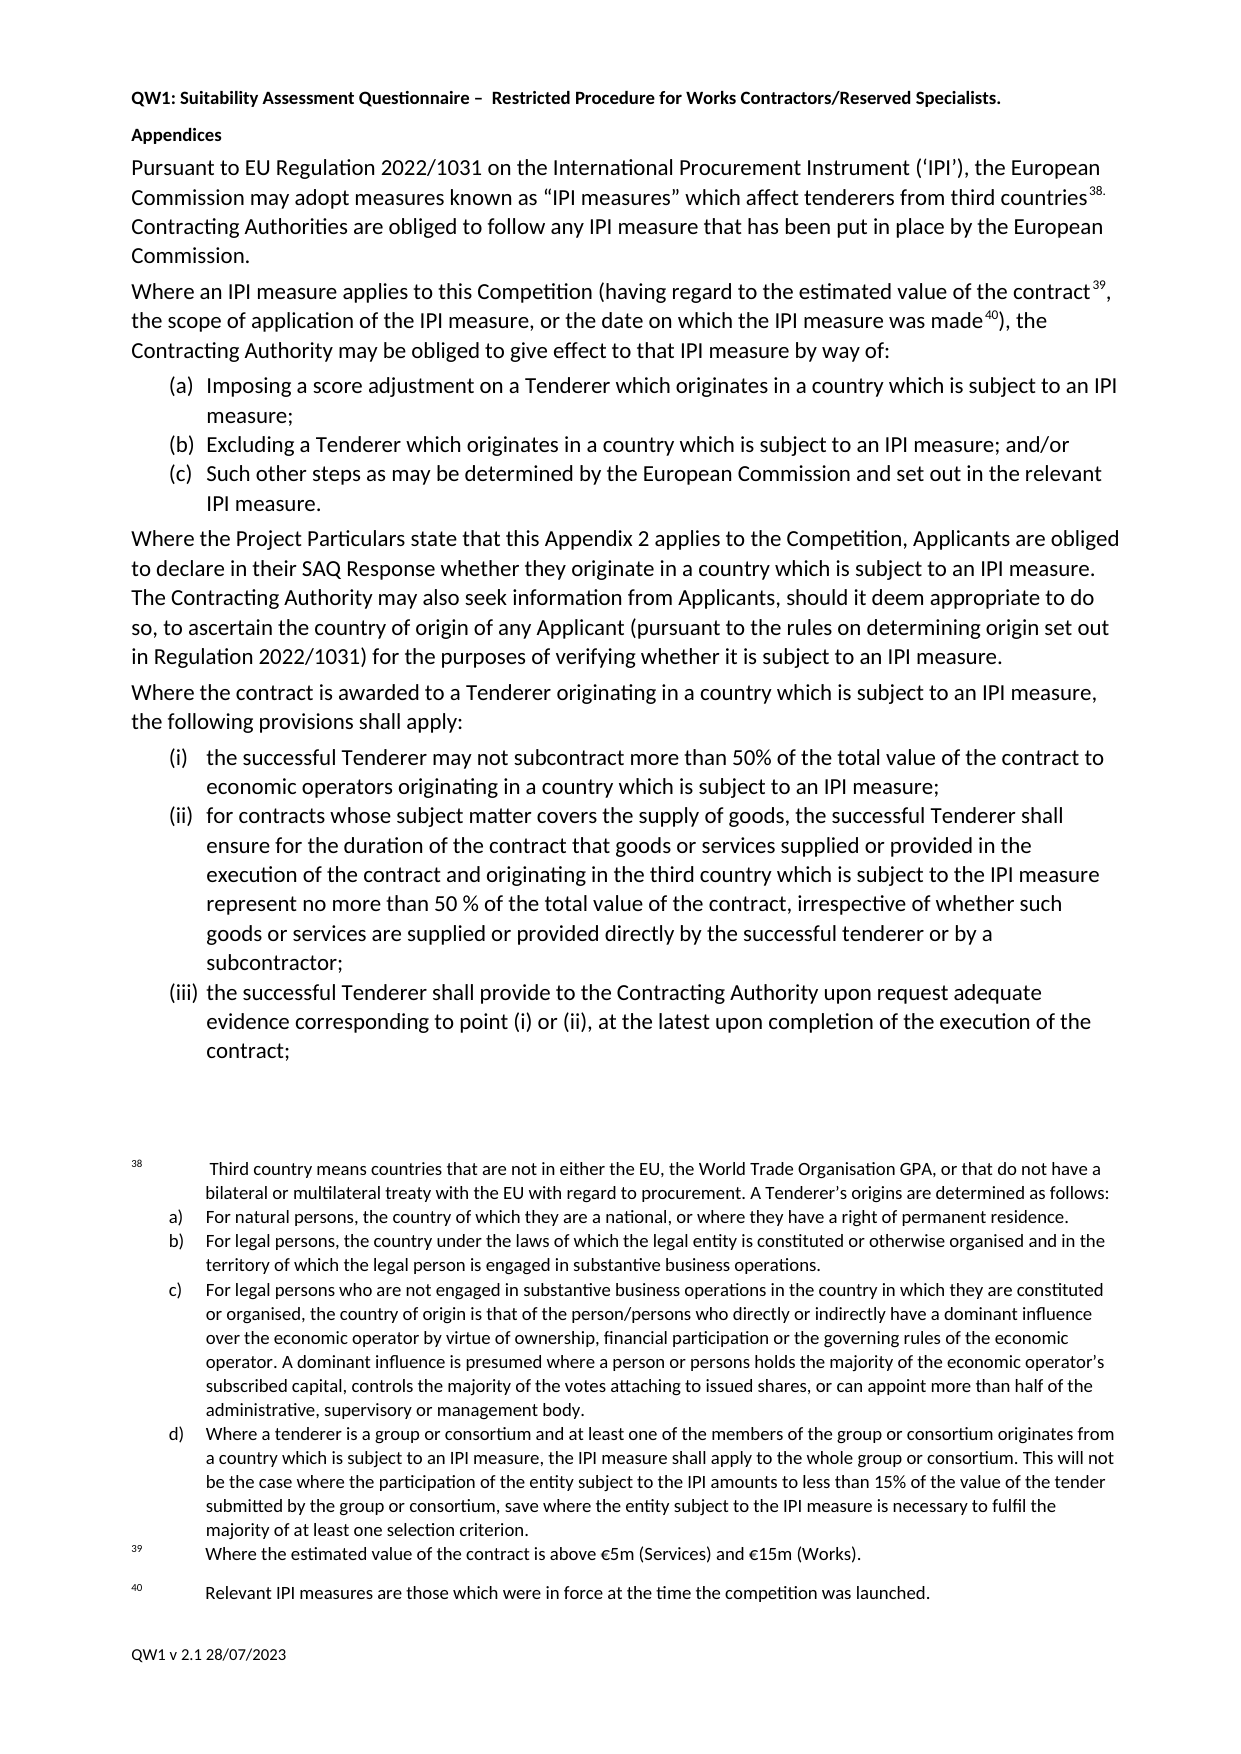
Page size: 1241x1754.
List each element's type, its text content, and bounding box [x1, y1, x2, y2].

list Imposing a score adjustment on a Tenderer which originates in a country which is subject to an IPI measure; [169, 371, 1125, 429]
list Such other steps as may be determined by the European Commission and set out in the relevant IPI measure. [169, 459, 1125, 517]
list Excluding a Tenderer which originates in a country which is subject to an IPI measure; and/or [169, 430, 1125, 458]
list the successful Tenderer shall provide to the Contracting Authority upon request adequate evidence corresponding to point (i) or (ii), at the latest upon completion of the execution of the contract; [169, 978, 1125, 1064]
text Pursuant to EU Regulation 2022/1031 on the International Procurement Instrument (‘IPI’), the European Commission may adopt measures known as “IPI measures” which affect tenderers from third countries. Contracting Authorities are obliged to follow any IPI measure that has been put in place by the European Commission. [131, 153, 1125, 269]
text Where the contract is awarded to a Tenderer originating in a country which is subject to an IPI measure, the following provisions shall apply: [131, 678, 1125, 735]
list the successful Tenderer may not subcontract more than 50% of the total value of the contract to economic operators originating in a country which is subject to an IPI measure; [169, 743, 1125, 800]
list for contracts whose subject matter covers the supply of goods, the successful Tenderer shall ensure for the duration of the contract that goods or services supplied or provided in the execution of the contract and originating in the third country which is subject to the IPI measure represent no more than 50 % of the total value of the contract, irrespective of whether such goods or services are supplied or provided directly by the successful tenderer or by a subcontractor; [169, 801, 1125, 976]
text Where an IPI measure applies to this Competition (having regard to the estimated value of the contract, the scope of application of the IPI measure, or the date on which the IPI measure was made), the Contracting Authority may be obliged to give effect to that IPI measure by way of: [131, 277, 1125, 364]
text Where the Project Particulars state that this Appendix 2 applies to the Competition, Applicants are obliged to declare in their SAQ Response whether they originate in a country which is subject to an IPI measure. The Contracting Authority may also seek information from Applicants, should it deem appropriate to do so, to ascertain the country of origin of any Applicant (pursuant to the rules on determining origin set out in Regulation 2022/1031) for the purposes of verifying whether it is subject to an IPI measure. [131, 524, 1125, 670]
